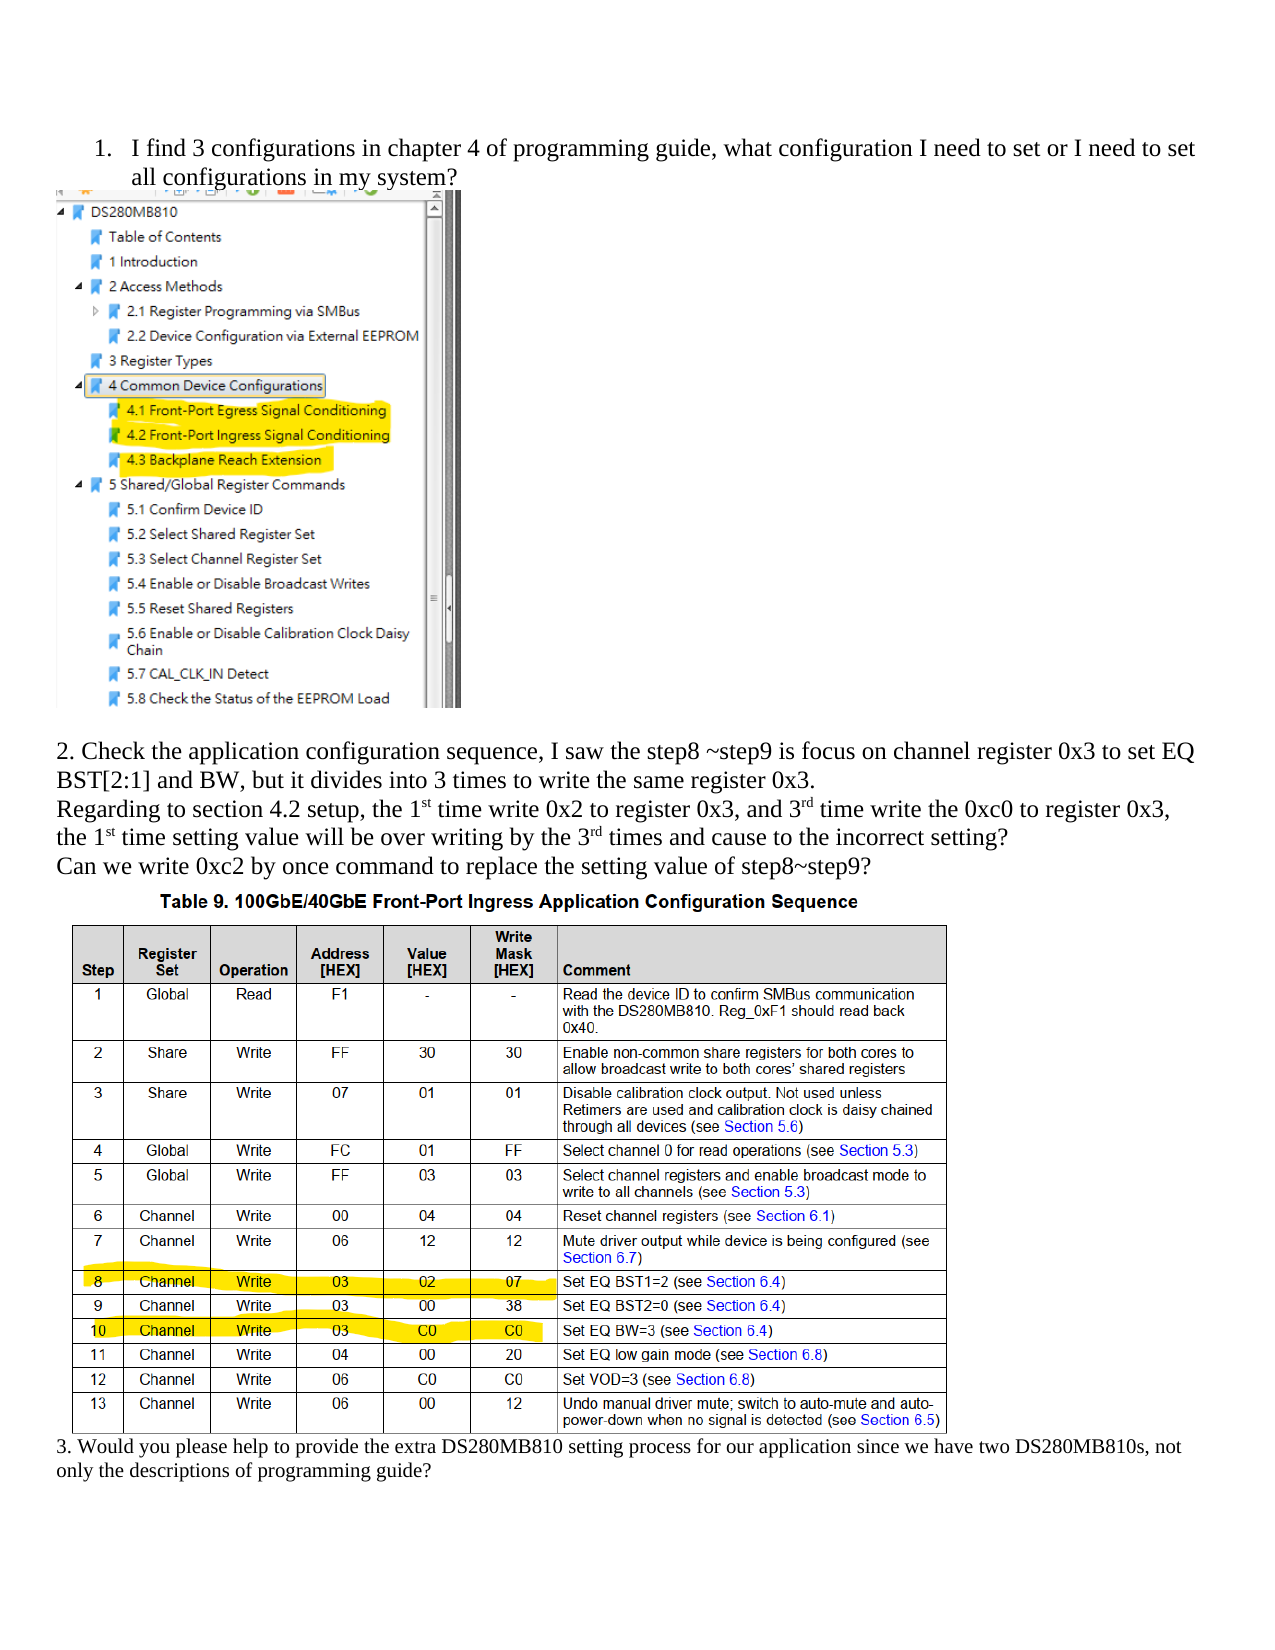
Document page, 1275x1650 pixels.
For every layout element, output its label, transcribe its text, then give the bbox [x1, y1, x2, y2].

list I find 3 configurations in chapter 4 of programming guide, what configuration I need to set or I need to set all configurations in my system? [94, 133, 1200, 191]
text 2. Check the application configuration sequence, I saw the step8 ~step9 is focus on channel register 0x3 to set EQ BST[2:1] and BW, but it divides into 3 times to write the same register 0x3. [56, 736, 1200, 794]
picture [56, 880, 952, 1434]
picture [56, 190, 569, 708]
text Regarding to section 4.2 setup, the 1st time write 0x2 to register 0x3, and 3rd time write the 0xc0 to register 0x3, the 1st time setting value will be over writing by the 3rd times and cause to the incorrect setting? [56, 794, 1200, 851]
text Can we write 0xc2 by once command to replace the setting value of step8~step9? [56, 851, 1200, 880]
text 3. Would you please help to provide the extra DS280MB810 setting process for our application since we have two DS280MB810s, not only the descriptions of programming guide? [56, 1434, 1200, 1482]
